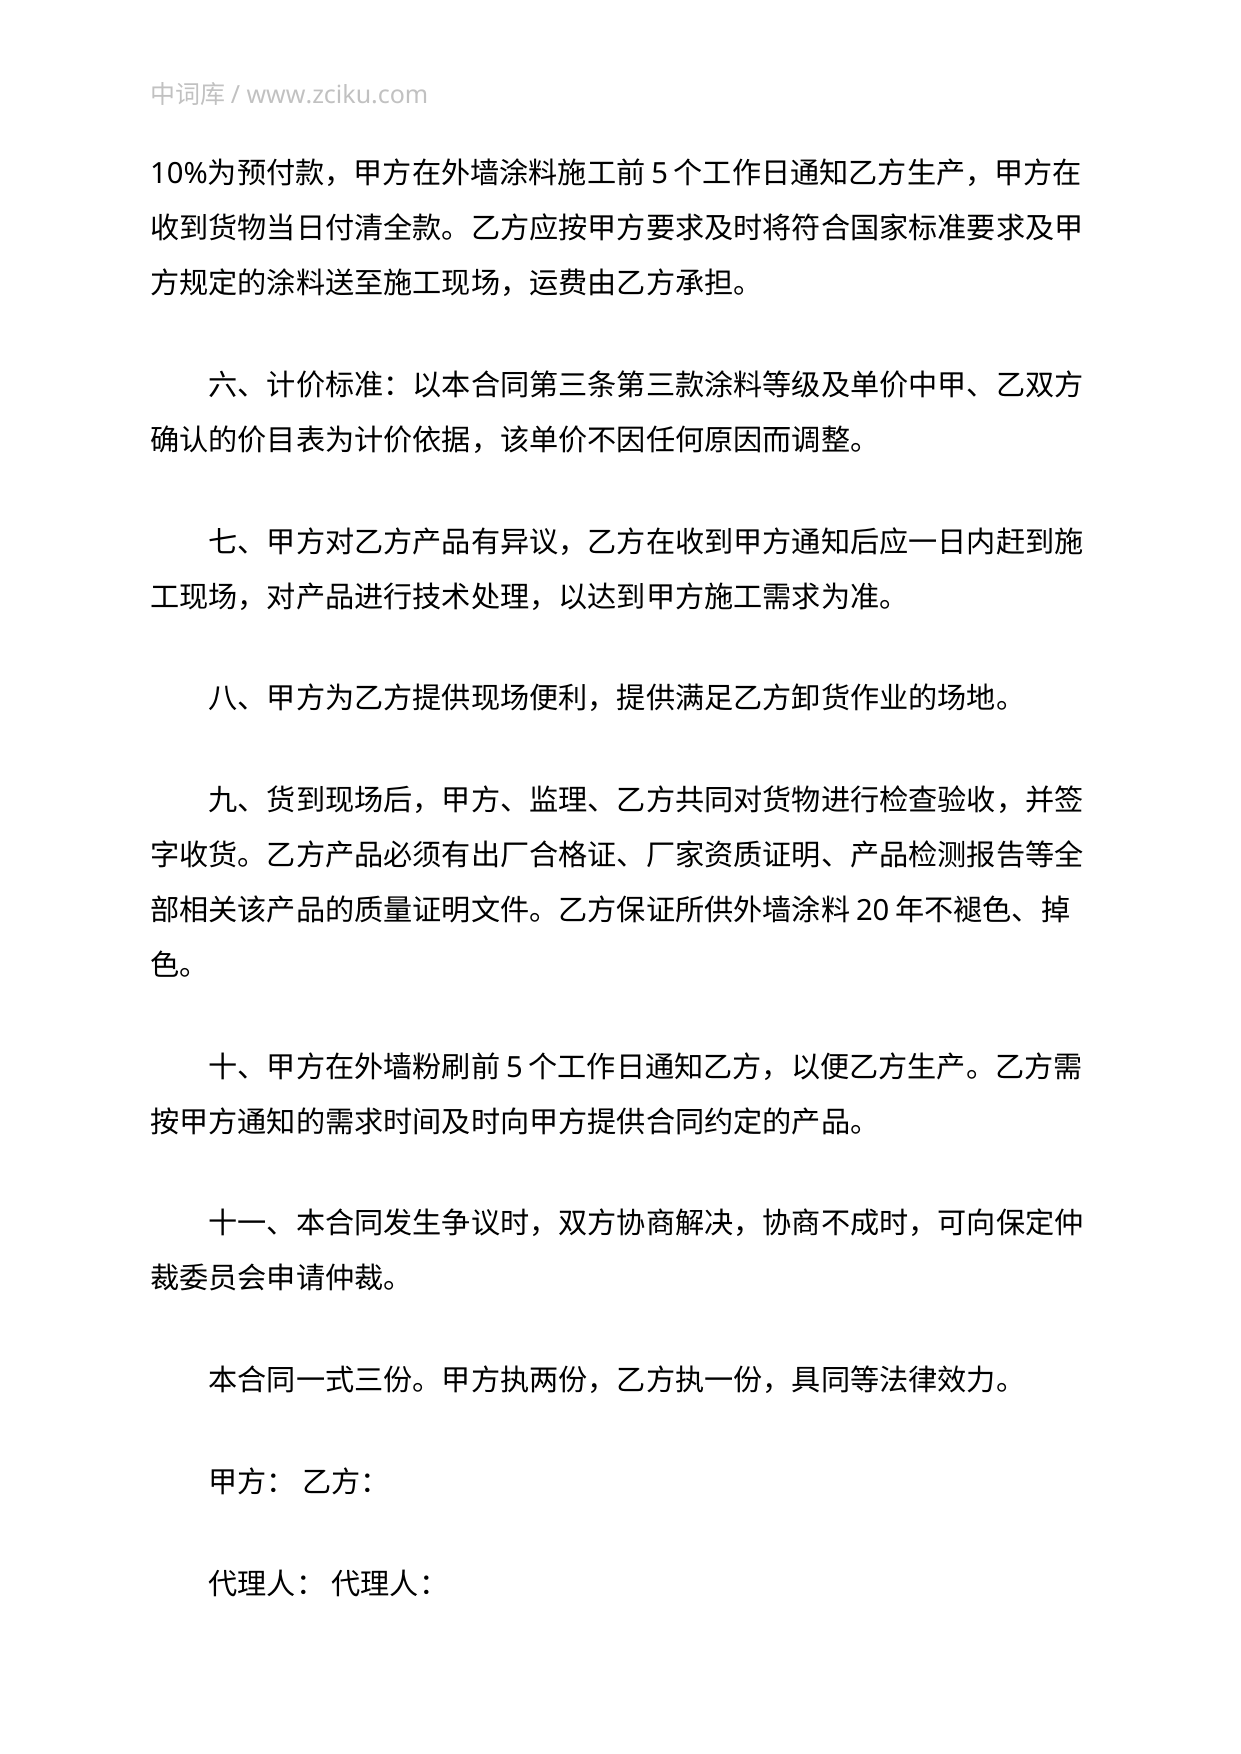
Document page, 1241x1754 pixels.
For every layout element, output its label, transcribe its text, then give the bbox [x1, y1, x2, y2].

text 七、甲方对乙方产品有异议，乙方在收到甲方通知后应一日内赶到施工现场，对产品进行技术处理，以达到甲方施工需求为准。 [150, 518, 1090, 616]
text 十一、本合同发生争议时，双方协商解决，协商不成时，可向保定仲裁委员会申请仲裁。 [150, 1200, 1090, 1297]
text 甲方： 乙方： [150, 1458, 1090, 1501]
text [150, 150, 1090, 302]
text 九、货到现场后，甲方、监理、乙方共同对货物进行检查验收，并签字收货。乙方产品必须有出厂合格证、厂家资质证明、产品检测报告等全部相关该产品的质量证明文件。乙方保证所供外墙涂料20年不褪色、掉色。 [150, 777, 1090, 984]
text 本合同一式三份。甲方执两份，乙方执一份，具同等法律效力。 [150, 1357, 1090, 1399]
text 十、甲方在外墙粉刷前5个工作日通知乙方，以便乙方生产。乙方需按甲方通知的需求时间及时向甲方提供合同约定的产品。 [150, 1043, 1090, 1141]
text 八、甲方为乙方提供现场便利，提供满足乙方卸货作业的场地。 [150, 675, 1090, 717]
text 六、计价标准：以本合同第三条第三款涂料等级及单价中甲、乙双方确认的价目表为计价依据，该单价不因任何原因而调整。 [150, 362, 1090, 459]
text 代理人： 代理人： [150, 1560, 1090, 1603]
